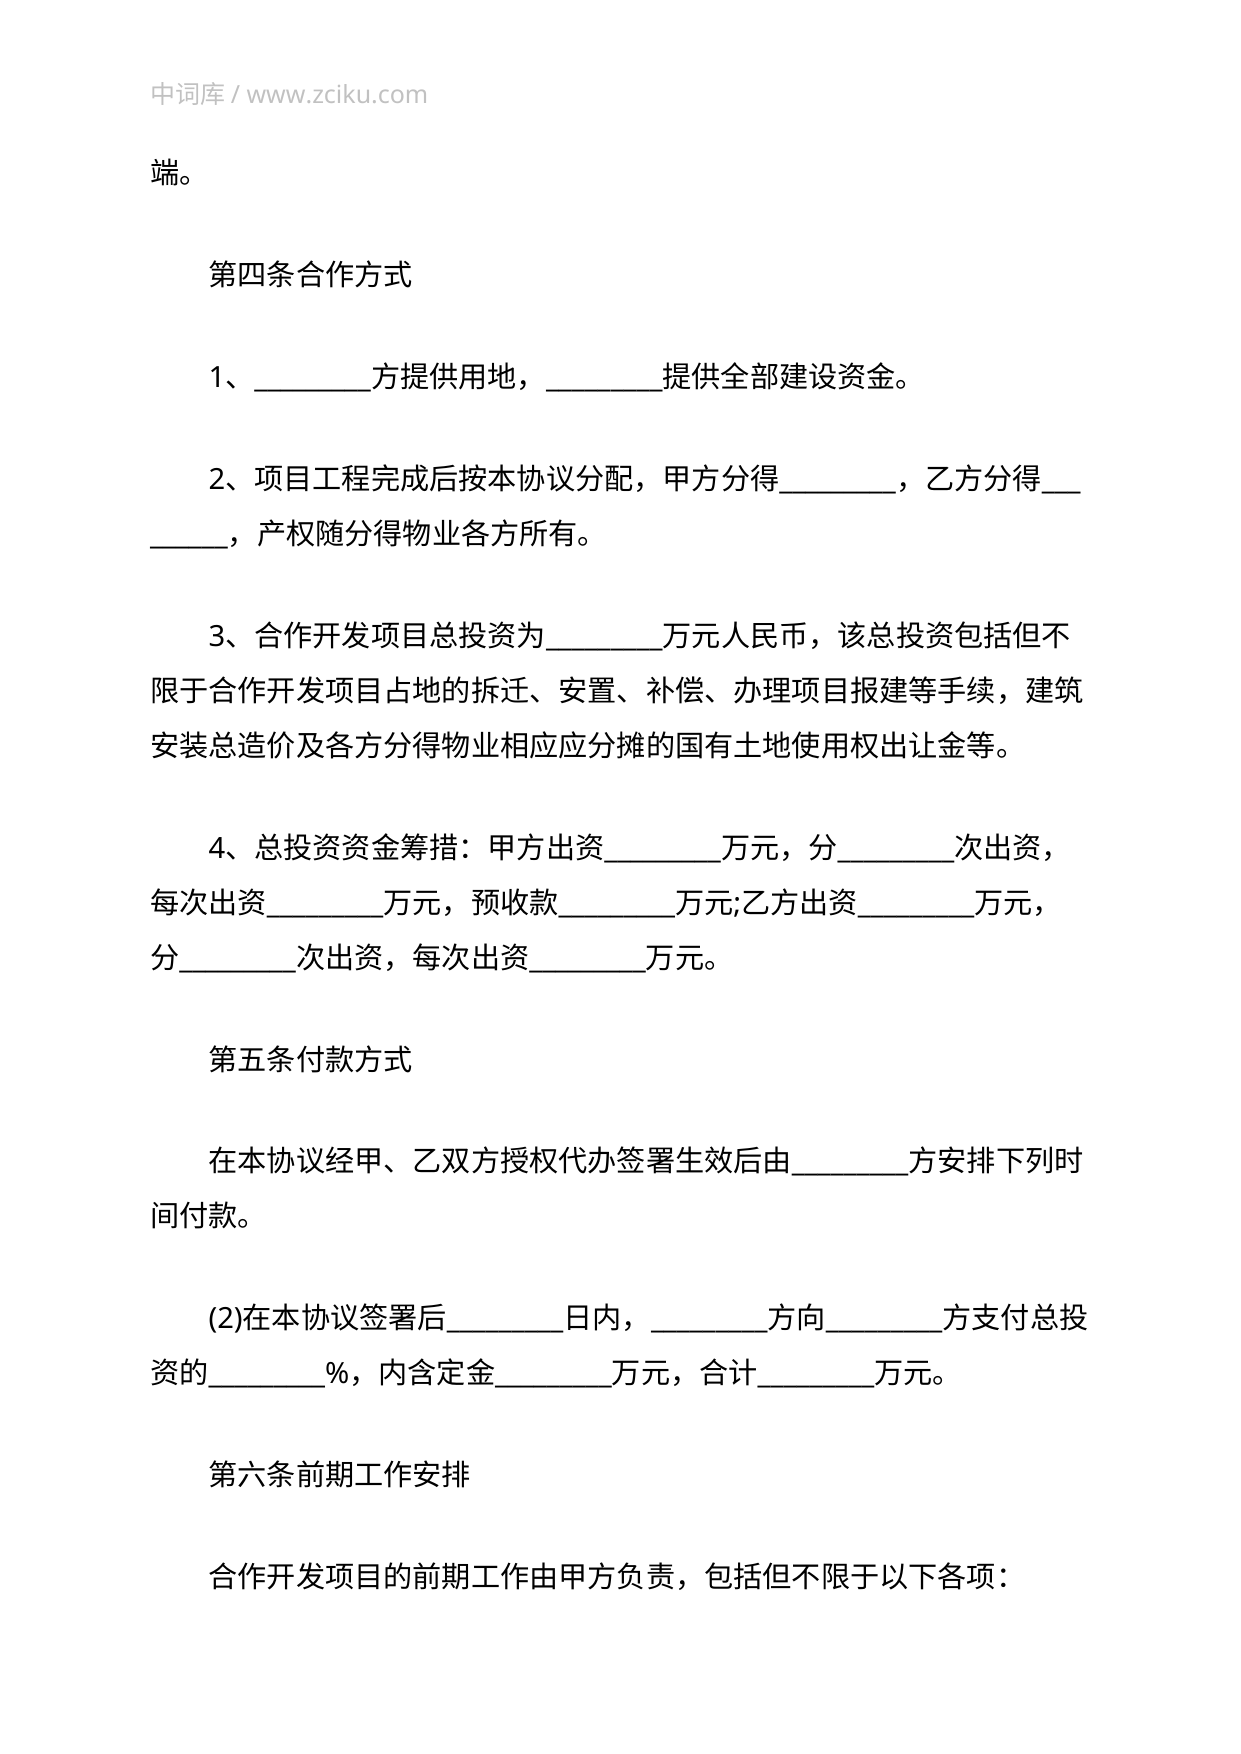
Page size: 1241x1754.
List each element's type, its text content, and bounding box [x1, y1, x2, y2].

text (2)在本协议签署后_________日内，_________方向_________方支付总投资的_________%，内含定金_________万元，合计_________万元。 [150, 1295, 1090, 1392]
text 第六条前期工作安排 [150, 1452, 1090, 1494]
text 2、项目工程完成后按本协议分配，甲方分得_________，乙方分得_________，产权随分得物业各方所有。 [150, 456, 1090, 553]
text 合作开发项目的前期工作由甲方负责，包括但不限于以下各项： [150, 1553, 1090, 1596]
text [150, 150, 1090, 192]
text 4、总投资资金筹措：甲方出资_________万元，分_________次出资，每次出资_________万元，预收款_________万元;乙方出资_________万元，分_________次出资，每次出资_________万元。 [150, 824, 1090, 977]
text 第五条付款方式 [150, 1036, 1090, 1078]
text 3、合作开发项目总投资为_________万元人民币，该总投资包括但不限于合作开发项目占地的拆迁、安置、补偿、办理项目报建等手续，建筑安装总造价及各方分得物业相应应分摊的国有土地使用权出让金等。 [150, 612, 1090, 765]
text 1、_________方提供用地，_________提供全部建设资金。 [150, 353, 1090, 396]
text 在本协议经甲、乙双方授权代办签署生效后由_________方安排下列时间付款。 [150, 1138, 1090, 1235]
text 第四条合作方式 [150, 252, 1090, 294]
